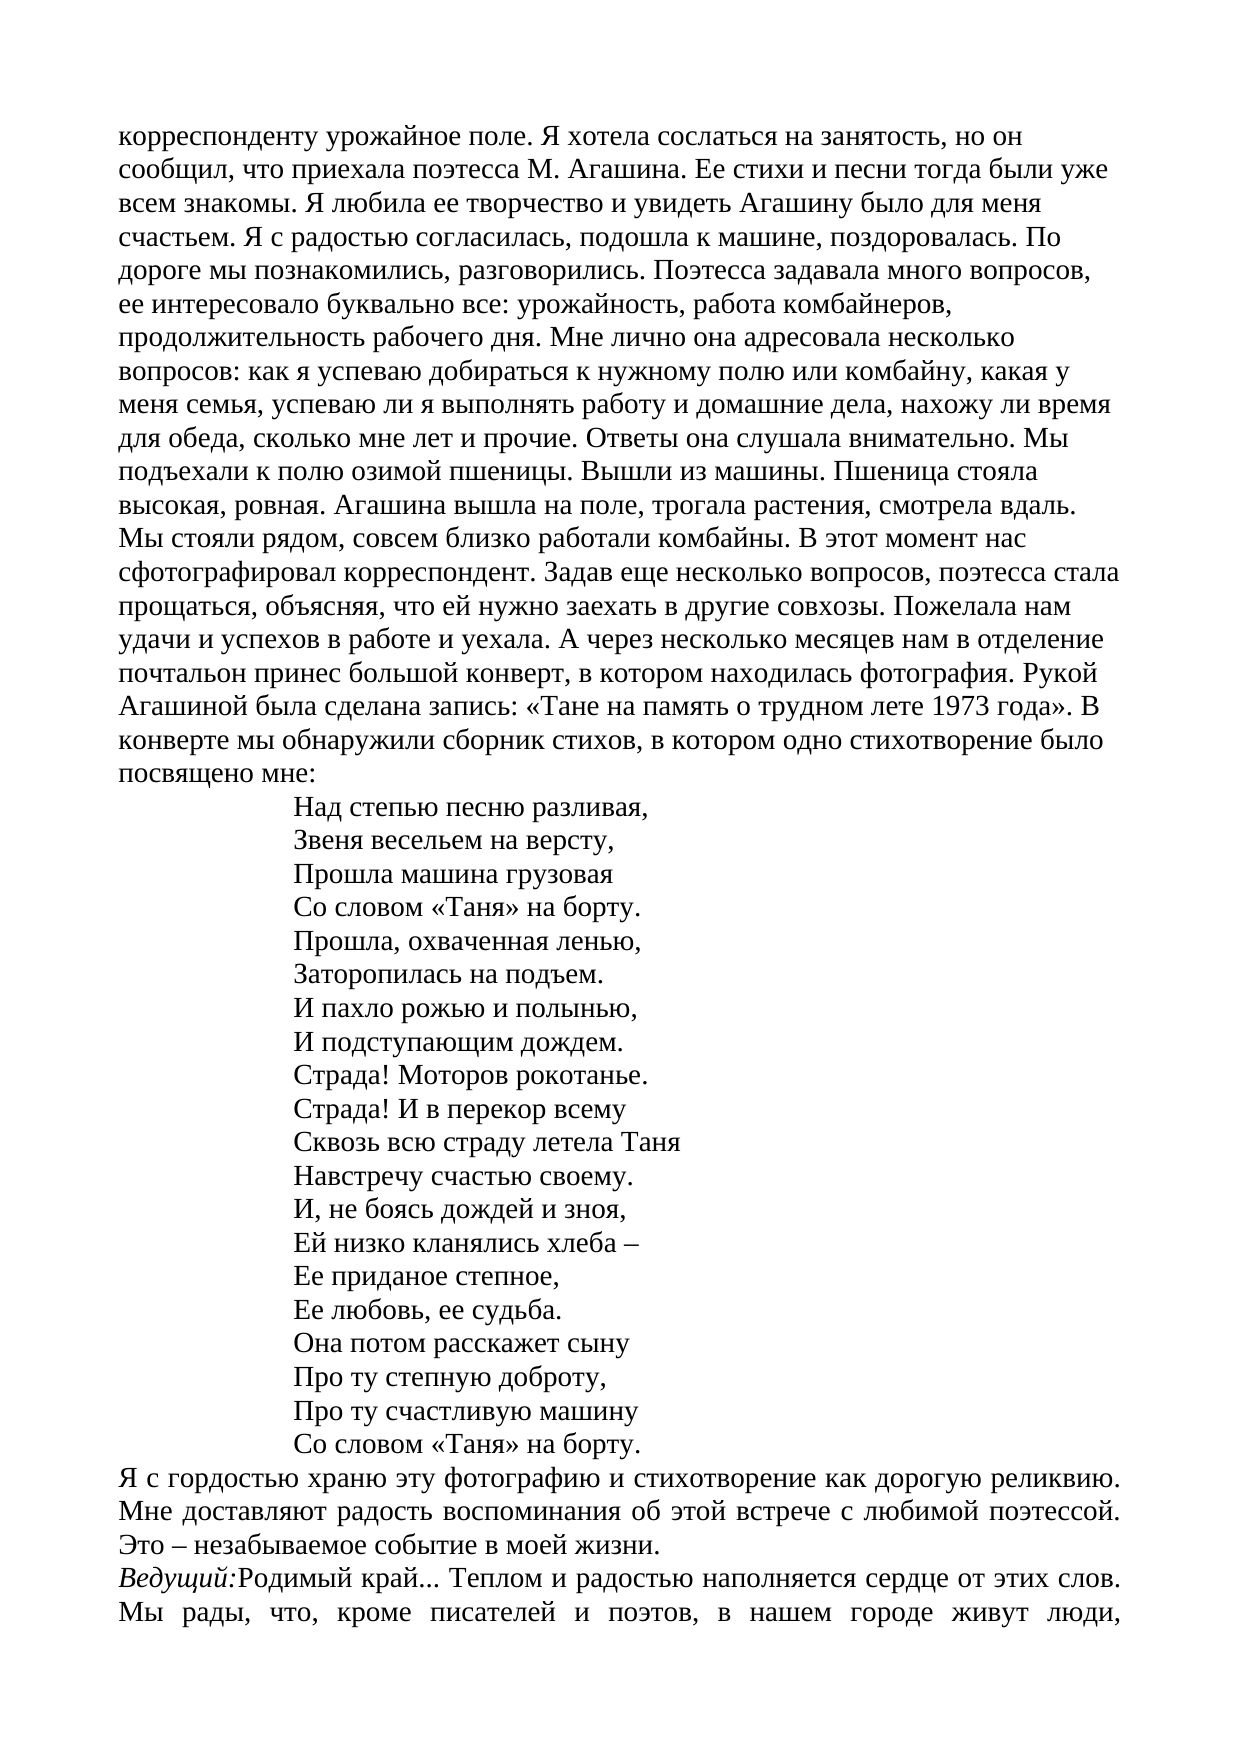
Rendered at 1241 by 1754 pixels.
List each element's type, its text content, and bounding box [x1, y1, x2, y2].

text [118, 118, 1122, 1460]
text Я с гордостью храню эту фотографию и стихотворение как дорогую реликвию. Мне доставляют радость воспоминания об этой встрече с любимой поэтессой. Это – незабываемое событие в моей жизни. [118, 1460, 1122, 1560]
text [118, 1560, 1122, 1627]
